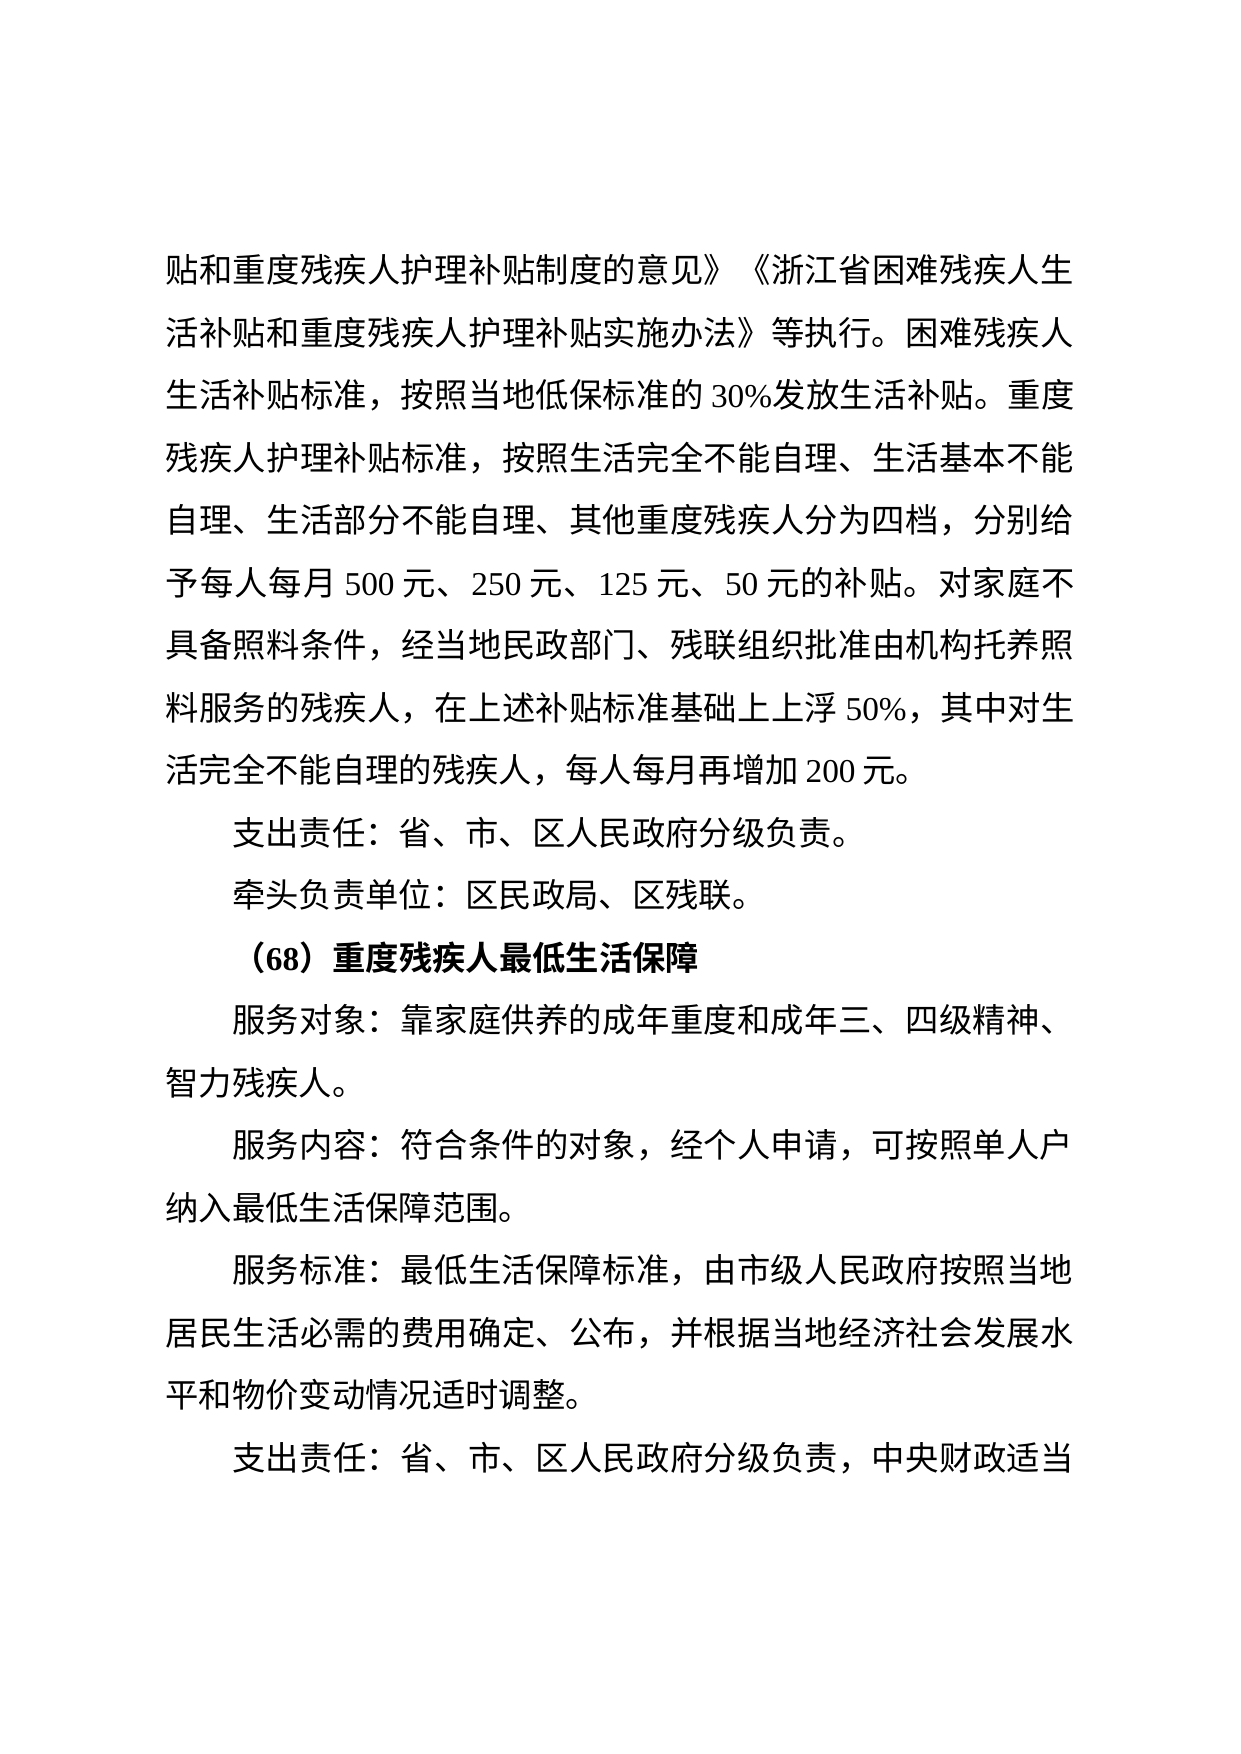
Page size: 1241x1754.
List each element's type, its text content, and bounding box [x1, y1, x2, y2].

text 服务内容：符合条件的对象，经个人申请，可按照单人户纳入最低生活保障范围。 [165, 1108, 1075, 1233]
text 支出责任：省、市、区人民政府分级负责。 [165, 795, 1075, 858]
text 牵头负责单位：区民政局、区残联。 [165, 858, 1075, 920]
text 服务标准：最低生活保障标准，由市级人民政府按照当地居民生活必需的费用确定、公布，并根据当地经济社会发展水平和物价变动情况适时调整。 [165, 1233, 1075, 1420]
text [165, 1420, 1075, 1483]
text （68）重度残疾人最低生活保障 [165, 920, 1075, 983]
text 服务对象：靠家庭供养的成年重度和成年三、四级精神、智力残疾人。 [165, 983, 1075, 1108]
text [165, 233, 1075, 795]
